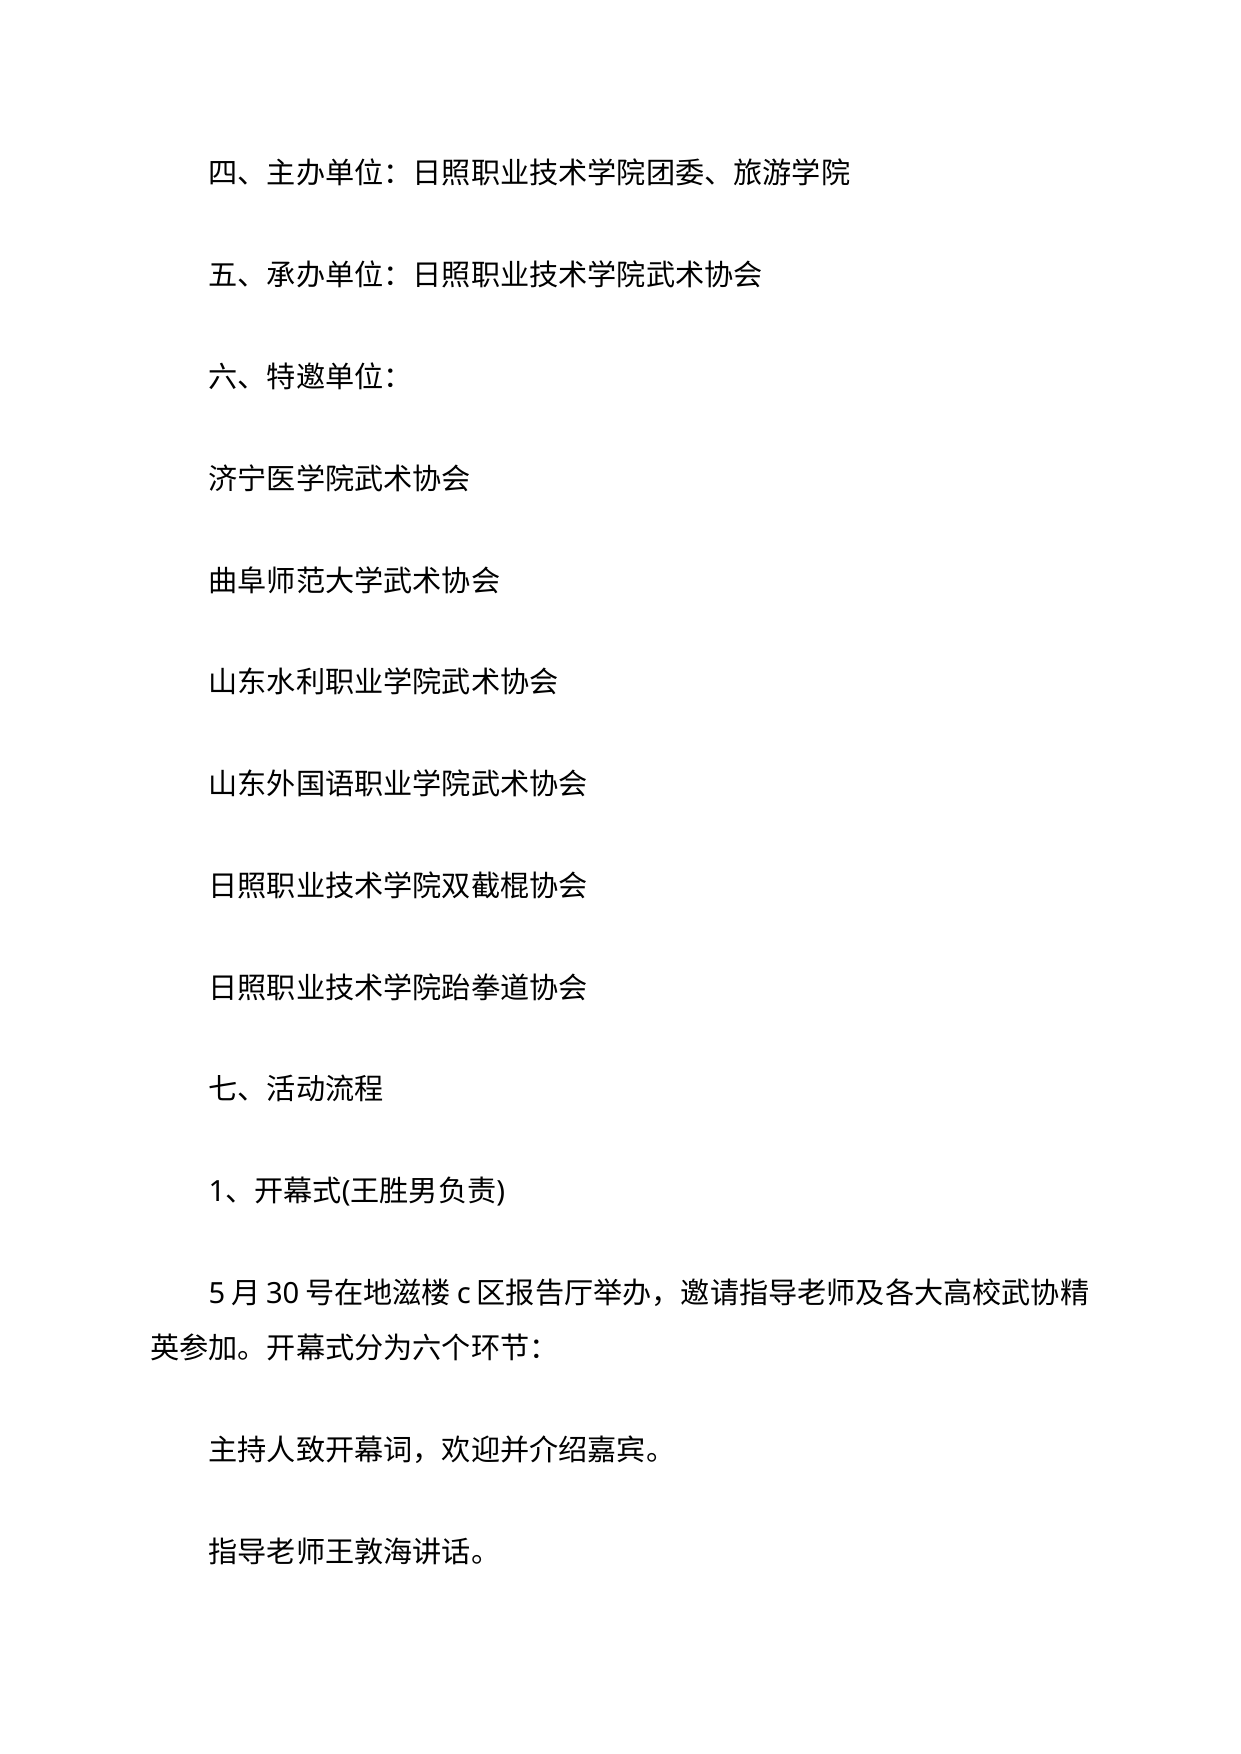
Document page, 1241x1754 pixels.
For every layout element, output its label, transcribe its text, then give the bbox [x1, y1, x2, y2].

text 指导老师王敦海讲话。 [150, 1528, 1090, 1571]
text 济宁医学院武术协会 [150, 455, 1090, 498]
text 1、开幕式(王胜男负责) [150, 1168, 1090, 1210]
text 四、主办单位：日照职业技术学院团委、旅游学院 [150, 150, 1090, 192]
text 七、活动流程 [150, 1066, 1090, 1108]
text 山东外国语职业学院武术协会 [150, 761, 1090, 803]
text 5月30号在地滋楼c区报告厅举办，邀请指导老师及各大高校武协精英参加。开幕式分为六个环节： [150, 1270, 1090, 1367]
text 日照职业技术学院双截棍协会 [150, 862, 1090, 905]
text 主持人致开幕词，欢迎并介绍嘉宾。 [150, 1426, 1090, 1469]
text 曲阜师范大学武术协会 [150, 557, 1090, 599]
text 五、承办单位：日照职业技术学院武术协会 [150, 252, 1090, 294]
text 六、特邀单位： [150, 353, 1090, 396]
text 日照职业技术学院跆拳道协会 [150, 964, 1090, 1006]
text 山东水利职业学院武术协会 [150, 659, 1090, 701]
